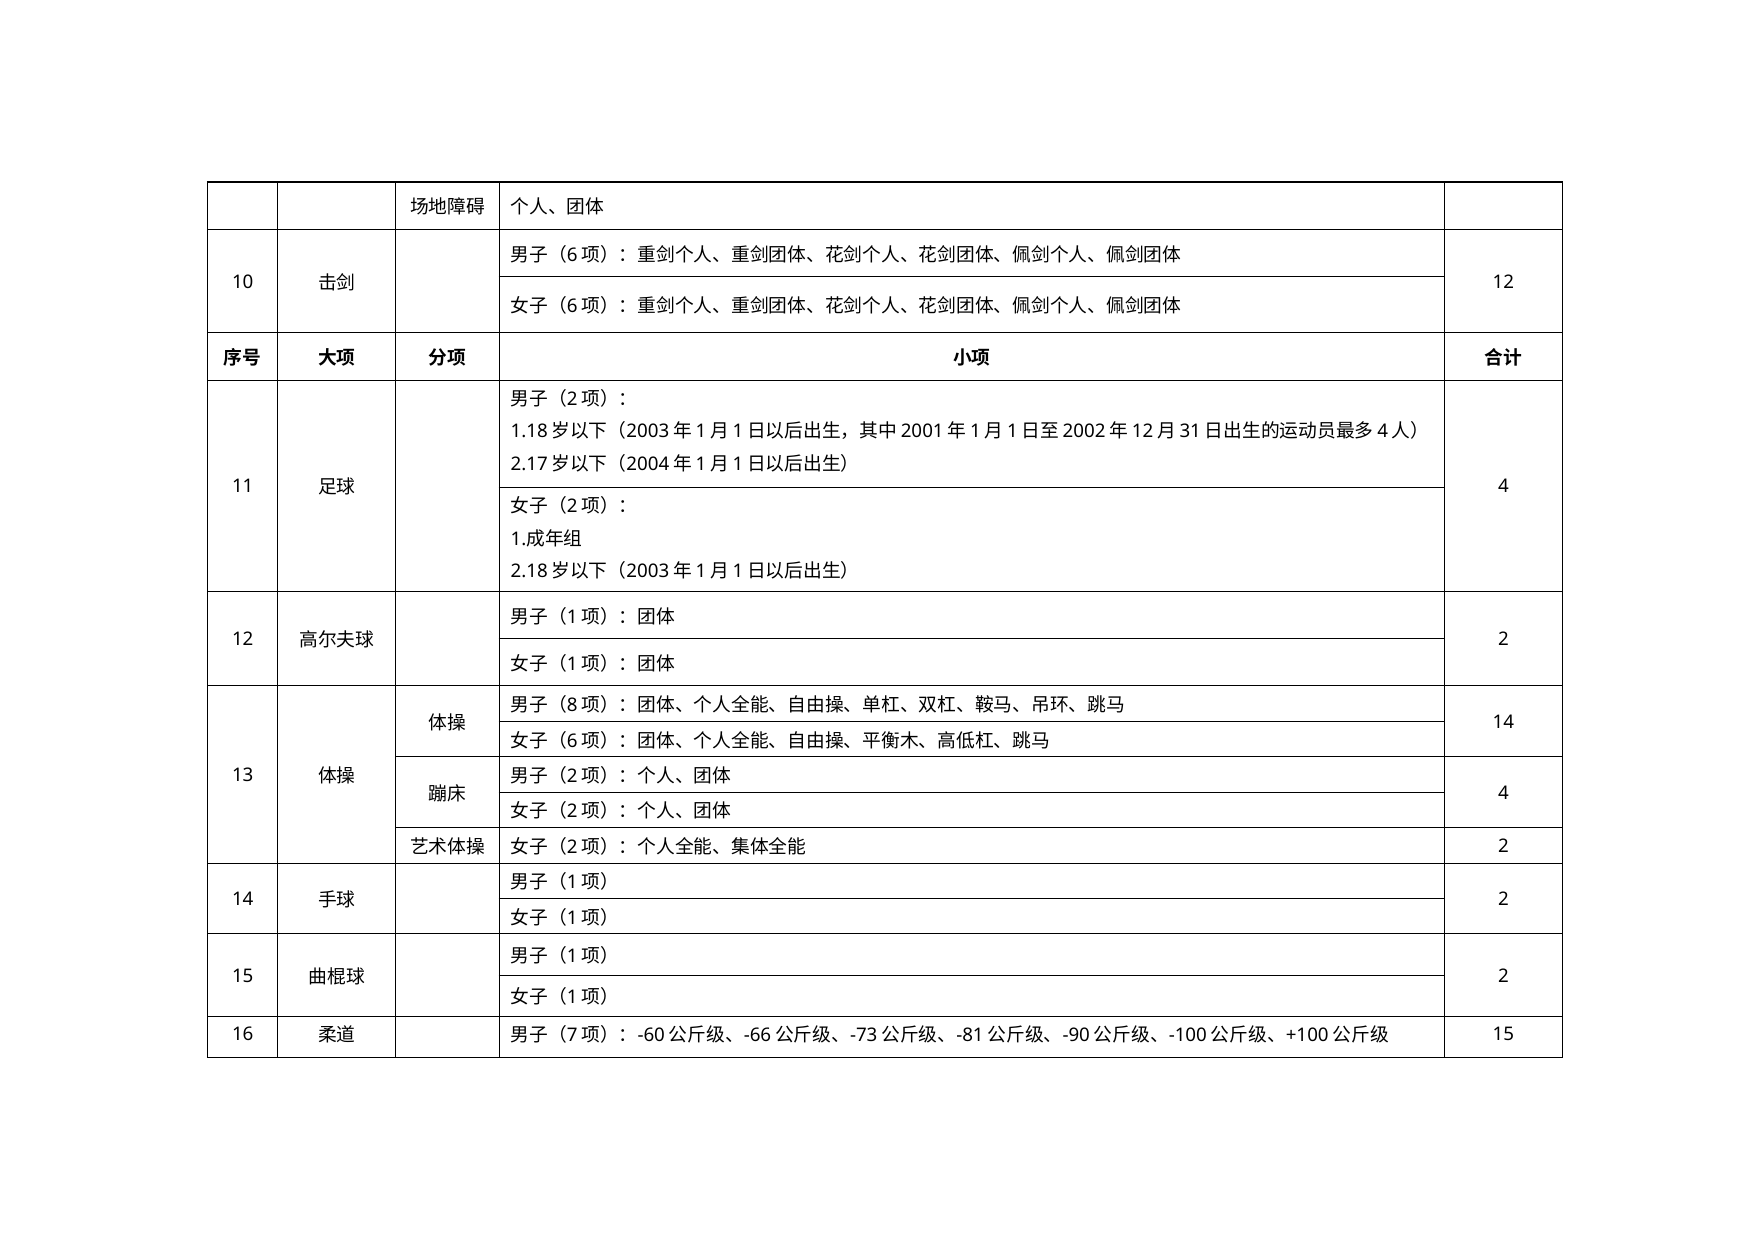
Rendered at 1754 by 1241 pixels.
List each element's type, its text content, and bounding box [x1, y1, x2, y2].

table_cell 击剑 [278, 230, 395, 332]
table_cell 14 [1445, 686, 1562, 756]
table_cell 10 [208, 230, 277, 332]
table_cell [396, 864, 499, 933]
table_cell 序号 [208, 333, 277, 379]
table_cell 女子（2项）： 1.成年组 2.18岁以下（2003年1月1日以后出生） [500, 488, 1444, 591]
table_cell 个人、团体 [500, 183, 1444, 229]
table_cell 男子（2项）：个人、团体 [500, 757, 1444, 792]
table_cell 体操 [278, 686, 395, 862]
table_cell 女子（2项）：个人、团体 [500, 793, 1444, 827]
table_cell 小项 [500, 333, 1444, 379]
table_cell 16 [208, 1017, 277, 1057]
table_cell 男子（1项）：团体 [500, 592, 1444, 638]
table_cell 2 [1445, 934, 1562, 1016]
table_cell 女子（1项） [500, 899, 1444, 933]
table_cell 男子（1项） [500, 864, 1444, 898]
table_cell 12 [208, 592, 277, 685]
table_cell 4 [1445, 381, 1562, 591]
table_cell 男子（1项） [500, 934, 1444, 974]
table_cell 14 [208, 864, 277, 933]
table_cell 13 [208, 686, 277, 862]
table_cell 足球 [278, 381, 395, 591]
table_cell 女子（2项）：个人全能、集体全能 [500, 828, 1444, 862]
table_cell 2 [1445, 828, 1562, 862]
table_cell 蹦床 [396, 757, 499, 827]
table_cell 体操 [396, 686, 499, 756]
table_cell 男子（8项）：团体、个人全能、自由操、单杠、双杠、鞍马、吊环、跳马 [500, 686, 1444, 721]
table_cell 男子（6项）：重剑个人、重剑团体、花剑个人、花剑团体、佩剑个人、佩剑团体 [500, 230, 1444, 276]
table_cell 女子（1项）：团体 [500, 639, 1444, 685]
table_cell [396, 934, 499, 1016]
table_cell 15 [1445, 1017, 1562, 1057]
table_cell 女子（6项）：团体、个人全能、自由操、平衡木、高低杠、跳马 [500, 722, 1444, 756]
table_cell 2 [1445, 592, 1562, 685]
table_cell 高尔夫球 [278, 592, 395, 685]
table_cell [396, 230, 499, 332]
table_cell 手球 [278, 864, 395, 933]
table_cell 女子（1项） [500, 976, 1444, 1016]
table_cell 场地障碍 [396, 183, 499, 229]
table_cell 男子（2项）： 1.18岁以下（2003年1月1日以后出生，其中2001年1月1日至2002年12月31日出生的运动员最多4人） 2.17岁以下（2004年1月1日以后出生） [500, 381, 1444, 487]
table_cell 女子（6项）：重剑个人、重剑团体、花剑个人、花剑团体、佩剑个人、佩剑团体 [500, 277, 1444, 332]
table_cell 男子（7项）：-60公斤级、-66公斤级、-73公斤级、-81公斤级、-90公斤级、-100公斤级、+100公斤级 [500, 1017, 1444, 1057]
table_cell [396, 381, 499, 591]
table_cell 大项 [278, 333, 395, 379]
table_cell 15 [208, 934, 277, 1016]
table_cell [396, 592, 499, 685]
table_cell 曲棍球 [278, 934, 395, 1016]
table_cell 柔道 [278, 1017, 395, 1057]
table_cell 分项 [396, 333, 499, 379]
table_cell 合计 [1445, 333, 1562, 379]
table_cell 4 [1445, 757, 1562, 827]
table_cell [396, 1017, 499, 1057]
table_cell 艺术体操 [396, 828, 499, 862]
table_cell 12 [1445, 230, 1562, 332]
table_cell 2 [1445, 864, 1562, 933]
table_cell 11 [208, 381, 277, 591]
